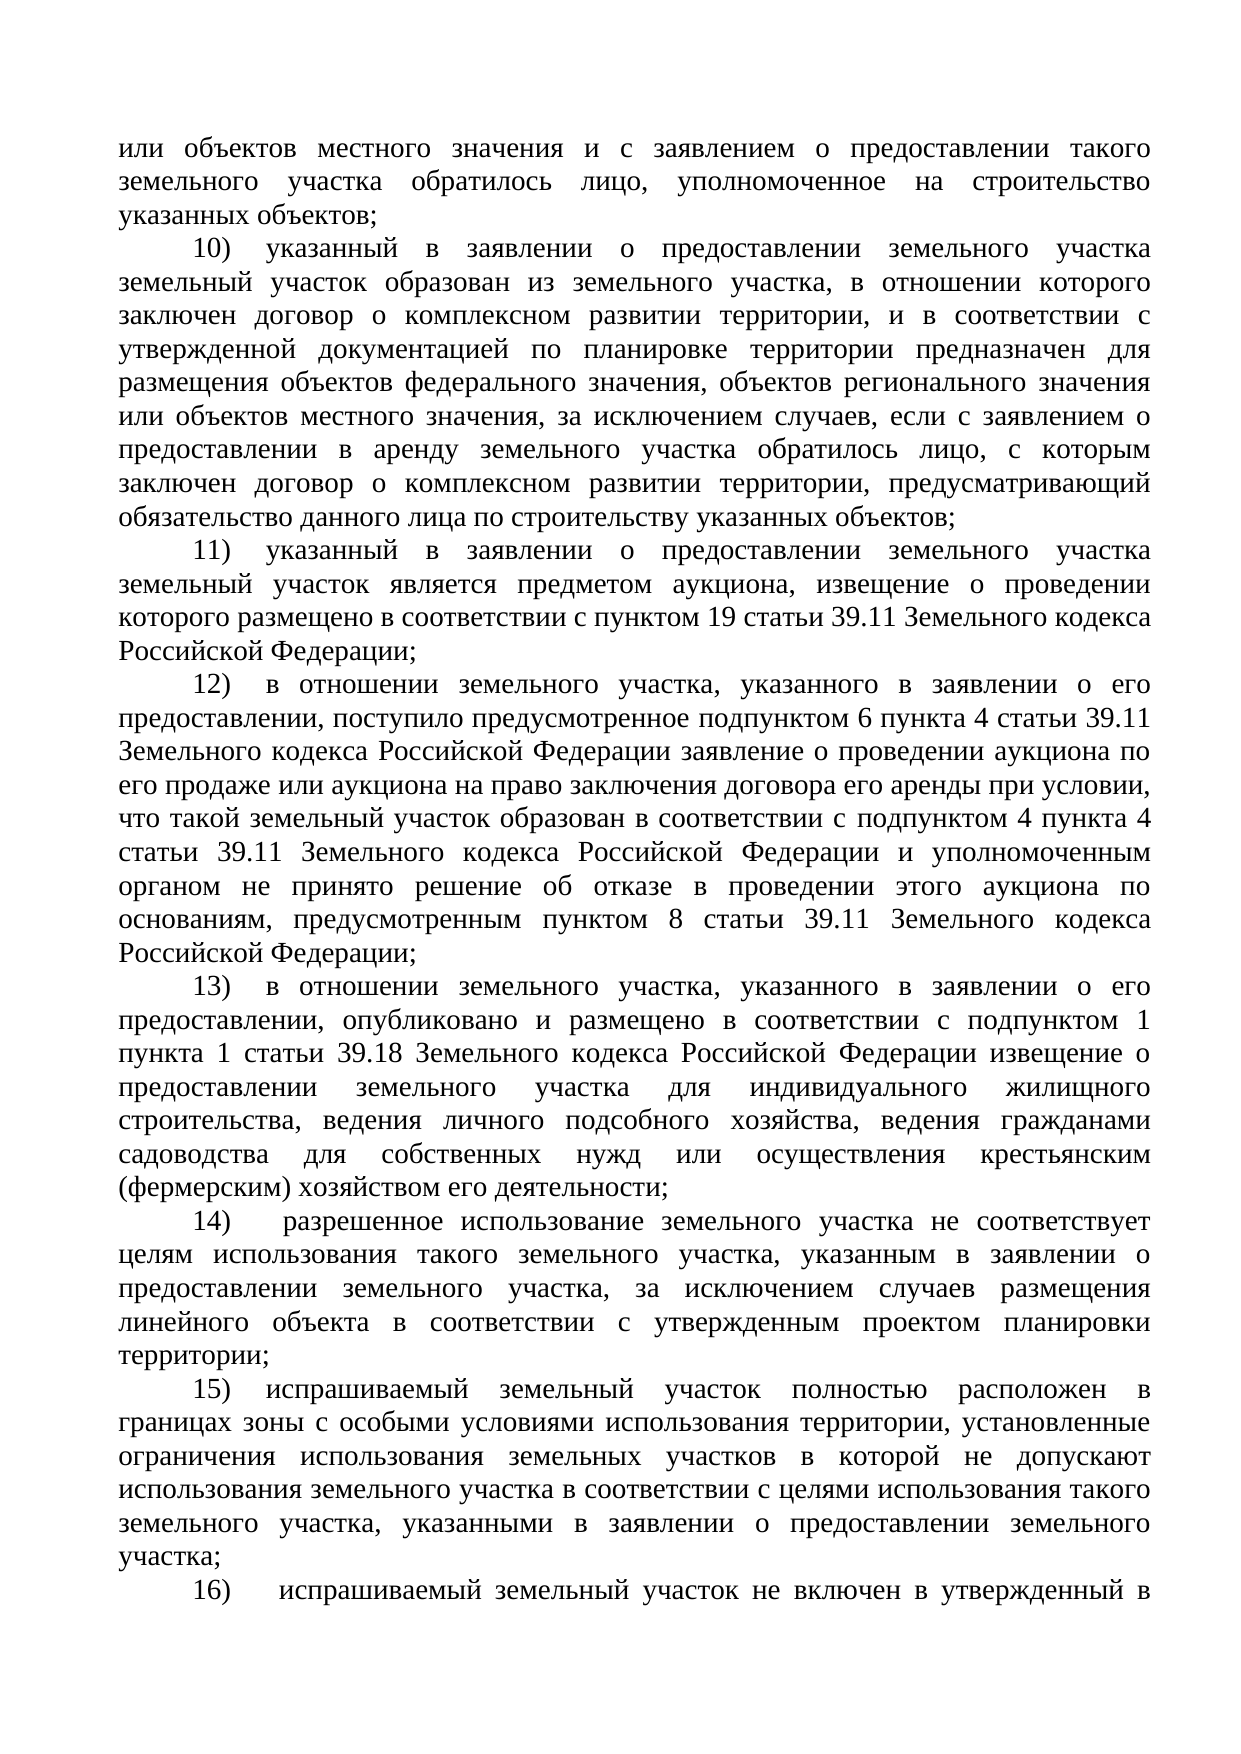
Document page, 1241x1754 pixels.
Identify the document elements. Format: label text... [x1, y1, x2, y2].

list указанный в заявлении о предоставлении земельного участка земельный участок является предметом аукциона, извещение о проведении которого размещено в соответствии с пунктом 19 статьи 39.11 Земельного кодекса Российской Федерации; [118, 532, 1152, 666]
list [118, 130, 1152, 230]
list испрашиваемый земельный участок полностью расположен в границах зоны с особыми условиями использования территории, установленные ограничения использования земельных участков в которой не допускают использования земельного участка в соответствии с целями использования такого земельного участка, указанными в заявлении о предоставлении земельного участка; [118, 1371, 1152, 1572]
list в отношении земельного участка, указанного в заявлении о его предоставлении, поступило предусмотренное подпунктом 6 пункта 4 статьи 39.11 Земельного кодекса Российской Федерации заявление о проведении аукциона по его продаже или аукциона на право заключения договора его аренды при условии, что такой земельный участок образован в соответствии с подпунктом 4 пункта 4 статьи 39.11 Земельного кодекса Российской Федерации и уполномоченным органом не принято решение об отказе в проведении этого аукциона по основаниям, предусмотренным пунктом 8 статьи 39.11 Земельного кодекса Российской Федерации; [118, 666, 1152, 968]
list разрешенное использование земельного участка не соответствует целям использования такого земельного участка, указанным в заявлении о предоставлении земельного участка, за исключением случаев размещения линейного объекта в соответствии с утвержденным проектом планировки территории; [118, 1203, 1152, 1371]
list указанный в заявлении о предоставлении земельного участка земельный участок образован из земельного участка, в отношении которого заключен договор о комплексном развитии территории, и в соответствии с утвержденной документацией по планировке территории предназначен для размещения объектов федерального значения, объектов регионального значения или объектов местного значения, за исключением случаев, если с заявлением о предоставлении в аренду земельного участка обратилось лицо, с которым заключен договор о комплексном развитии территории, предусматривающий обязательство данного лица по строительству указанных объектов; [118, 230, 1152, 532]
list в отношении земельного участка, указанного в заявлении о его предоставлении, опубликовано и размещено в соответствии с подпунктом 1 пункта 1 статьи 39.18 Земельного кодекса Российской Федерации извещение о предоставлении земельного участка для индивидуального жилищного строительства, ведения личного подсобного хозяйства, ведения гражданами садоводства для собственных нужд или осуществления крестьянским (фермерским) хозяйством его деятельности; [118, 968, 1152, 1203]
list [118, 1572, 1152, 1606]
